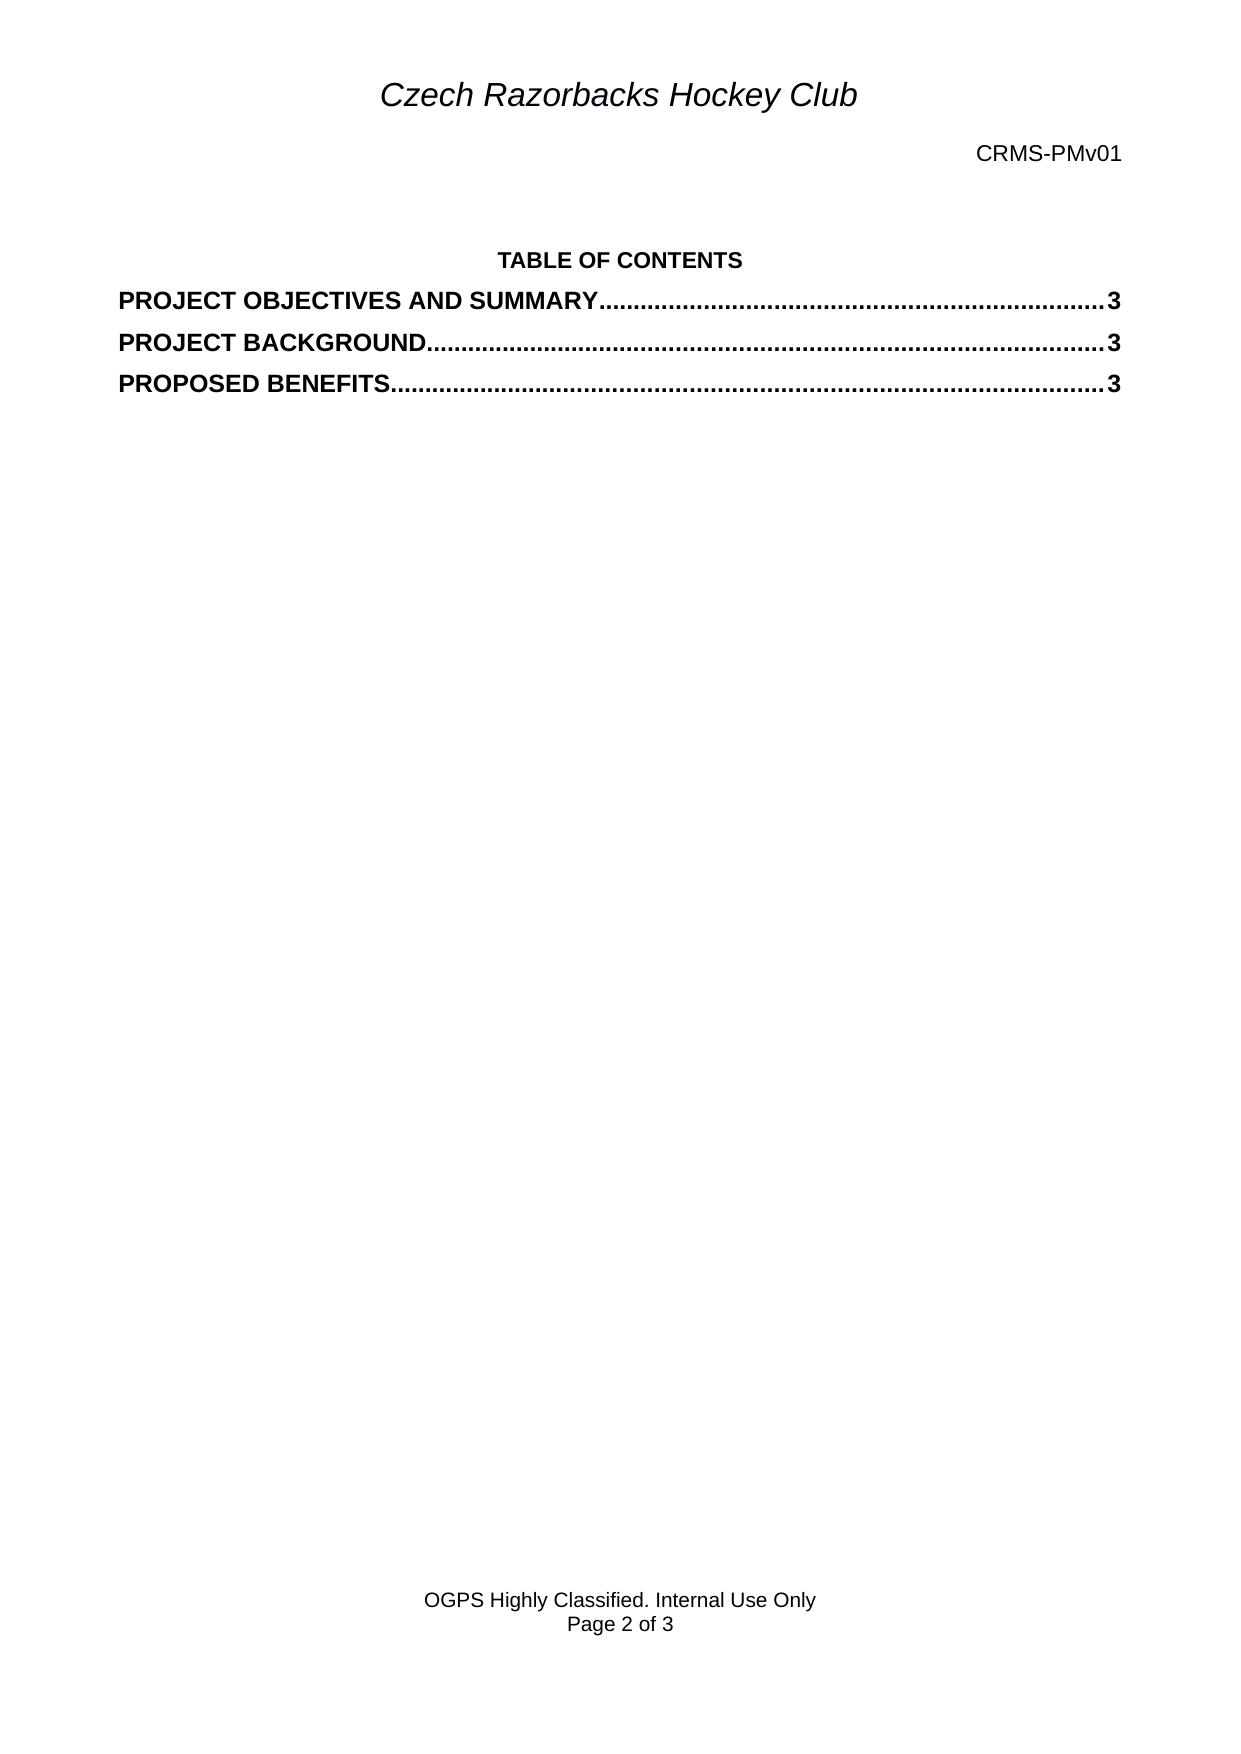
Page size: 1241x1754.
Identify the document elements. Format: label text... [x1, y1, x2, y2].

text Project Objectives and Summary 3 [118, 286, 1122, 315]
subtitle TABLE OF CONTENTS [118, 247, 1122, 274]
text Project Background 3 [118, 328, 1122, 356]
text proposed Benefits 3 [118, 369, 1122, 398]
